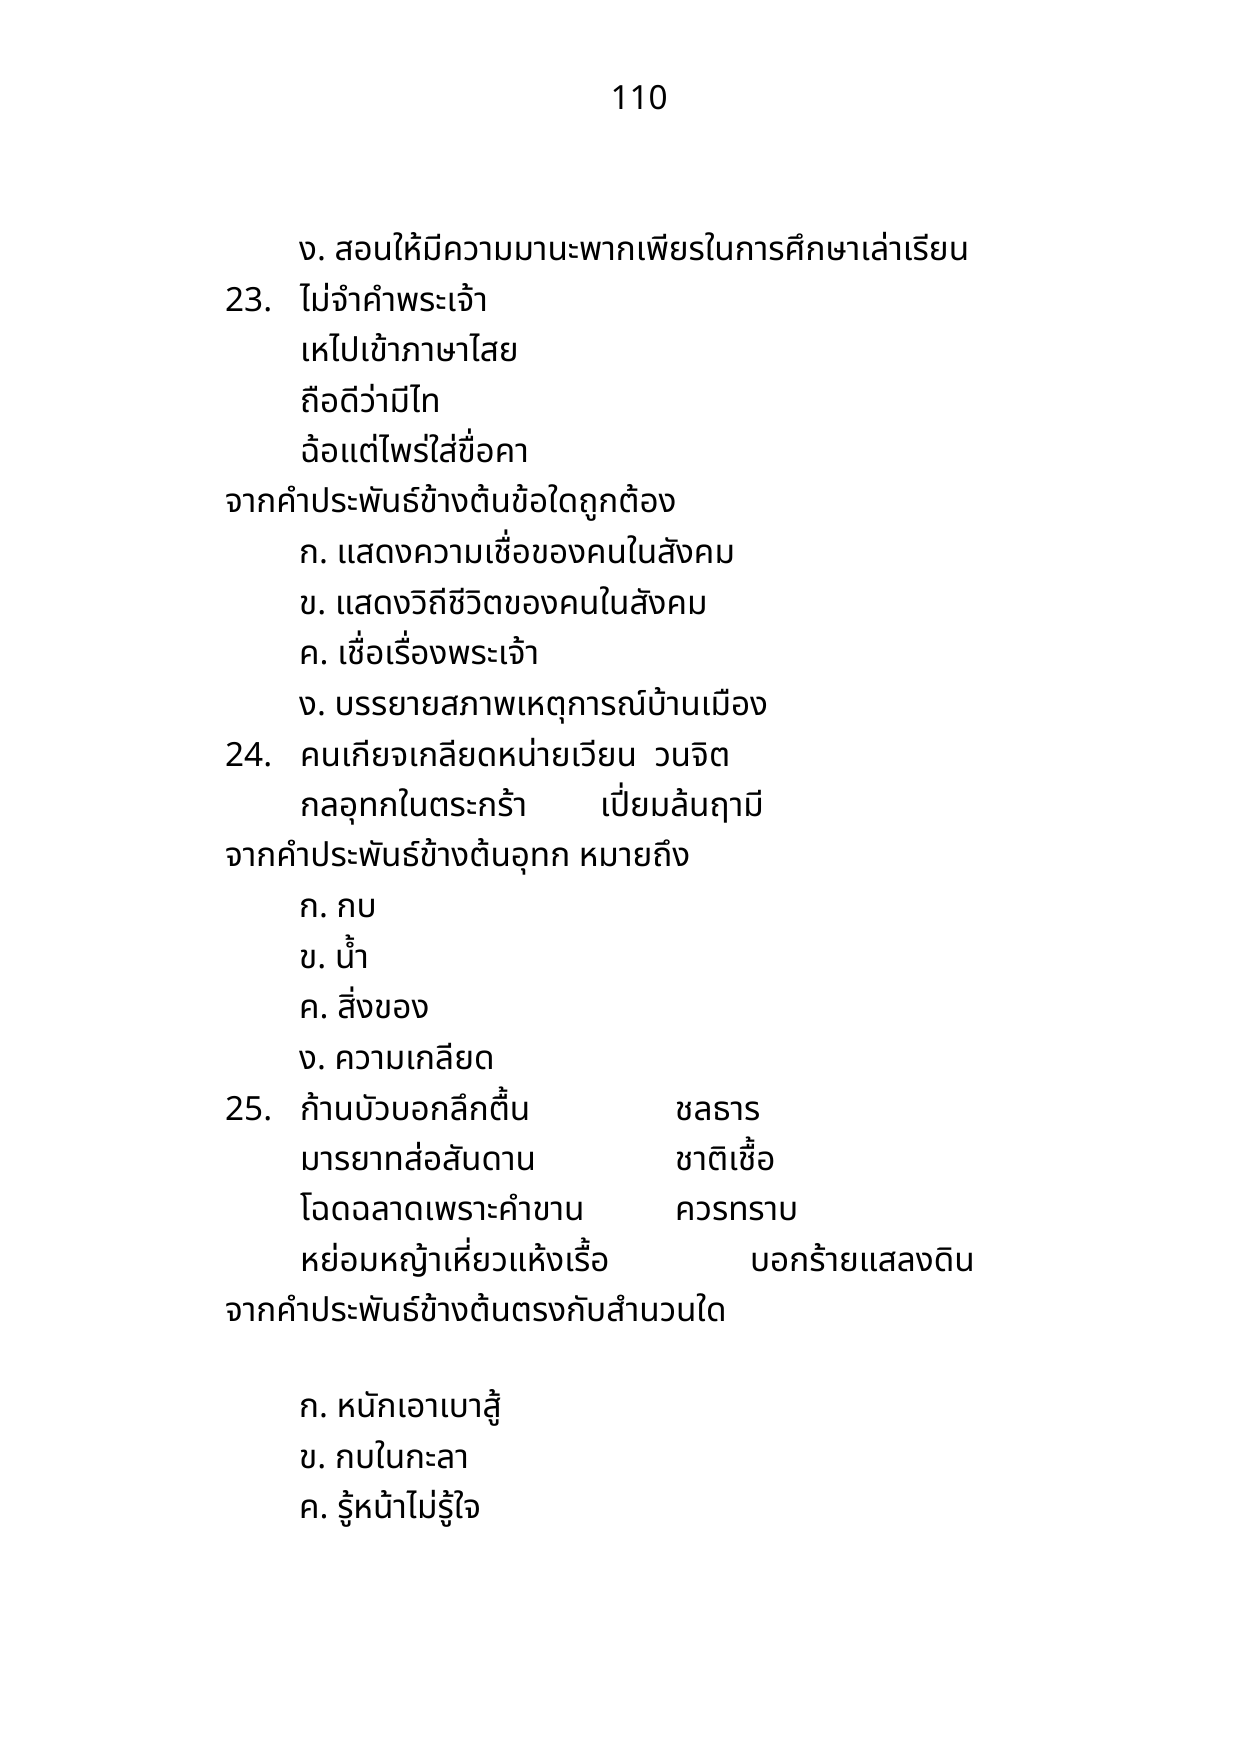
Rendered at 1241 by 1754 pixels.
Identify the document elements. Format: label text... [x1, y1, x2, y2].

text ถือดีว่ามีไท [225, 377, 1053, 427]
text ง. ความเกลียด [225, 1034, 1053, 1084]
text ค. เชื่อเรื่องพระเจ้า [225, 629, 1053, 680]
text โฉดฉลาดเพราะคำขาน ควรทราบ [225, 1185, 1053, 1236]
text 24. คนเกียจเกลียดหน่ายเวียน วนจิต [225, 730, 1053, 781]
text จากคำประพันธ์ข้างต้นตรงกับสำนวนใด [225, 1286, 1053, 1337]
text ง. สอนให้มีความมานะพากเพียรในการศึกษาเล่าเรียน [225, 225, 1053, 276]
text ก. แสดงความเชื่อของคนในสังคม [225, 528, 1053, 578]
text ค. รู้หน้าไม่รู้ใจ [225, 1483, 1053, 1534]
text มารยาทส่อสันดาน ชาติเชื้อ [225, 1135, 1053, 1185]
text 23. ไม่จำคำพระเจ้า [225, 276, 1053, 326]
text ง. บรรยายสภาพเหตุการณ์บ้านเมือง [225, 680, 1053, 730]
text ค. สิ่งของ [225, 983, 1053, 1034]
text เหไปเข้าภาษาไสย [225, 326, 1053, 377]
text จากคำประพันธ์ข้างต้นข้อใดถูกต้อง [225, 477, 1053, 528]
text ฉ้อแต่ไพร่ใส่ขื่อคา [225, 427, 1053, 477]
text หย่อมหญ้าเหี่ยวแห้งเรื้อ บอกร้ายแสลงดิน [225, 1236, 1053, 1286]
text ก. หนักเอาเบาสู้ [225, 1382, 1053, 1433]
text ข. น้ำ [225, 932, 1053, 983]
text กลอุทกในตระกร้า เปี่ยมล้นฤามี [225, 781, 1053, 831]
text 25. ก้านบัวบอกลึกตื้น ชลธาร [225, 1084, 1053, 1135]
text จากคำประพันธ์ข้างต้นอุทก หมายถึง [225, 831, 1053, 882]
text ข. กบในกะลา [225, 1433, 1053, 1483]
text ข. แสดงวิถีชีวิตของคนในสังคม [225, 578, 1053, 629]
text ก. กบ [225, 882, 1053, 932]
